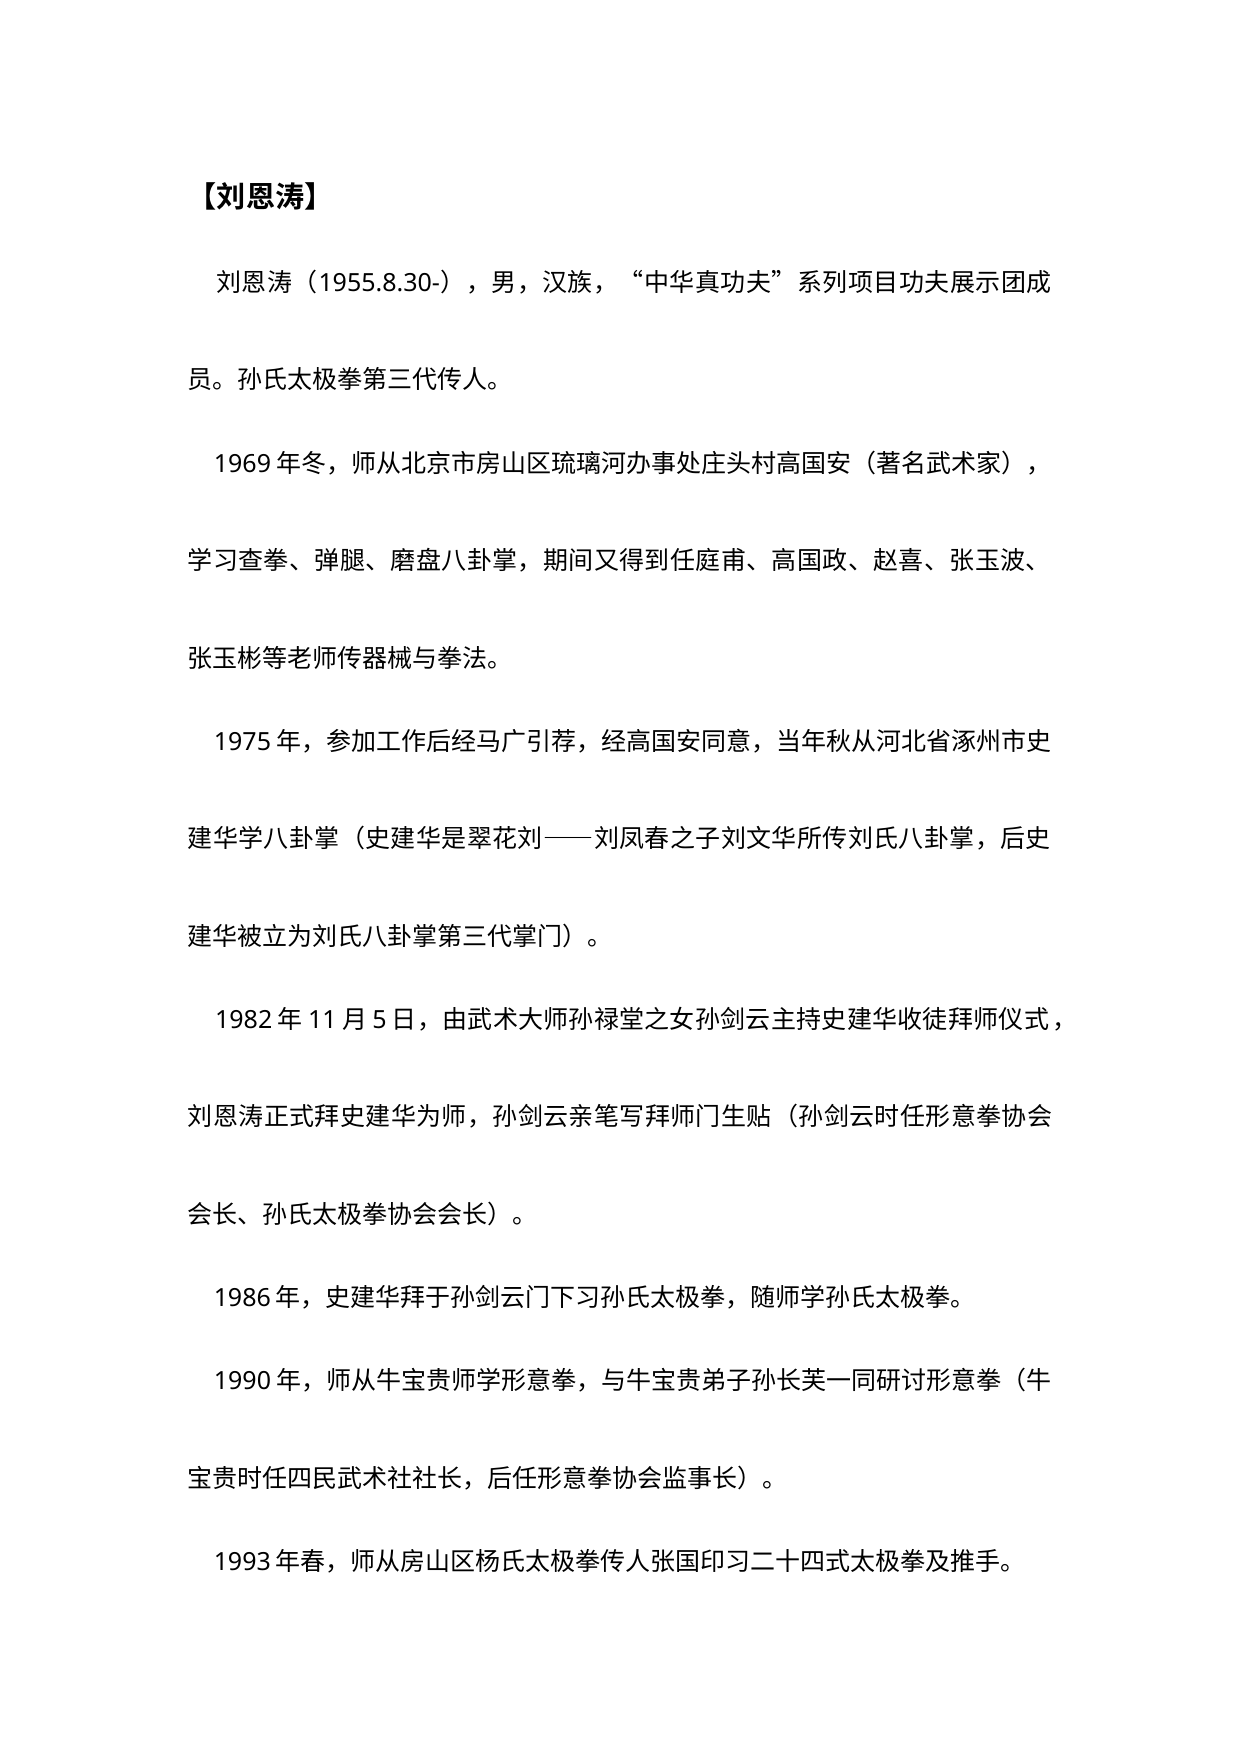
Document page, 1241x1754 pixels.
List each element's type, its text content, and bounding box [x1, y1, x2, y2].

text 1990年，师从牛宝贵师学形意拳，与牛宝贵弟子孙长芙一同研讨形意拳（牛宝贵时任四民武术社社长，后任形意拳协会监事长）。 [187, 1346, 1053, 1509]
text 刘恩涛（1955.8.30-），男，汉族，“中华真功夫”系列项目功夫展示团成员。孙氏太极拳第三代传人。 [187, 248, 1053, 411]
text 1969年冬，师从北京市房山区琉璃河办事处庄头村高国安（著名武术家），学习查拳、弹腿、磨盘八卦掌，期间又得到任庭甫、高国政、赵喜、张玉波、张玉彬等老师传器械与拳法。 [187, 429, 1053, 689]
text 1975年，参加工作后经马广引荐，经高国安同意，当年秋从河北省涿州市史建华学八卦掌（史建华是翠花刘——刘凤春之子刘文华所传刘氏八卦掌，后史建华被立为刘氏八卦掌第三代掌门）。 [187, 707, 1053, 967]
text 1986年，史建华拜于孙剑云门下习孙氏太极拳，随师学孙氏太极拳。 [187, 1263, 1053, 1328]
text 1993年春，师从房山区杨氏太极拳传人张国印习二十四式太极拳及推手。 [187, 1527, 1053, 1592]
text 1982年11月5日，由武术大师孙禄堂之女孙剑云主持史建华收徒拜师仪式，刘恩涛正式拜史建华为师，孙剑云亲笔写拜师门生贴（孙剑云时任形意拳协会会长、孙氏太极拳协会会长）。 [187, 985, 1053, 1245]
text 【刘恩涛】 [187, 162, 1053, 227]
